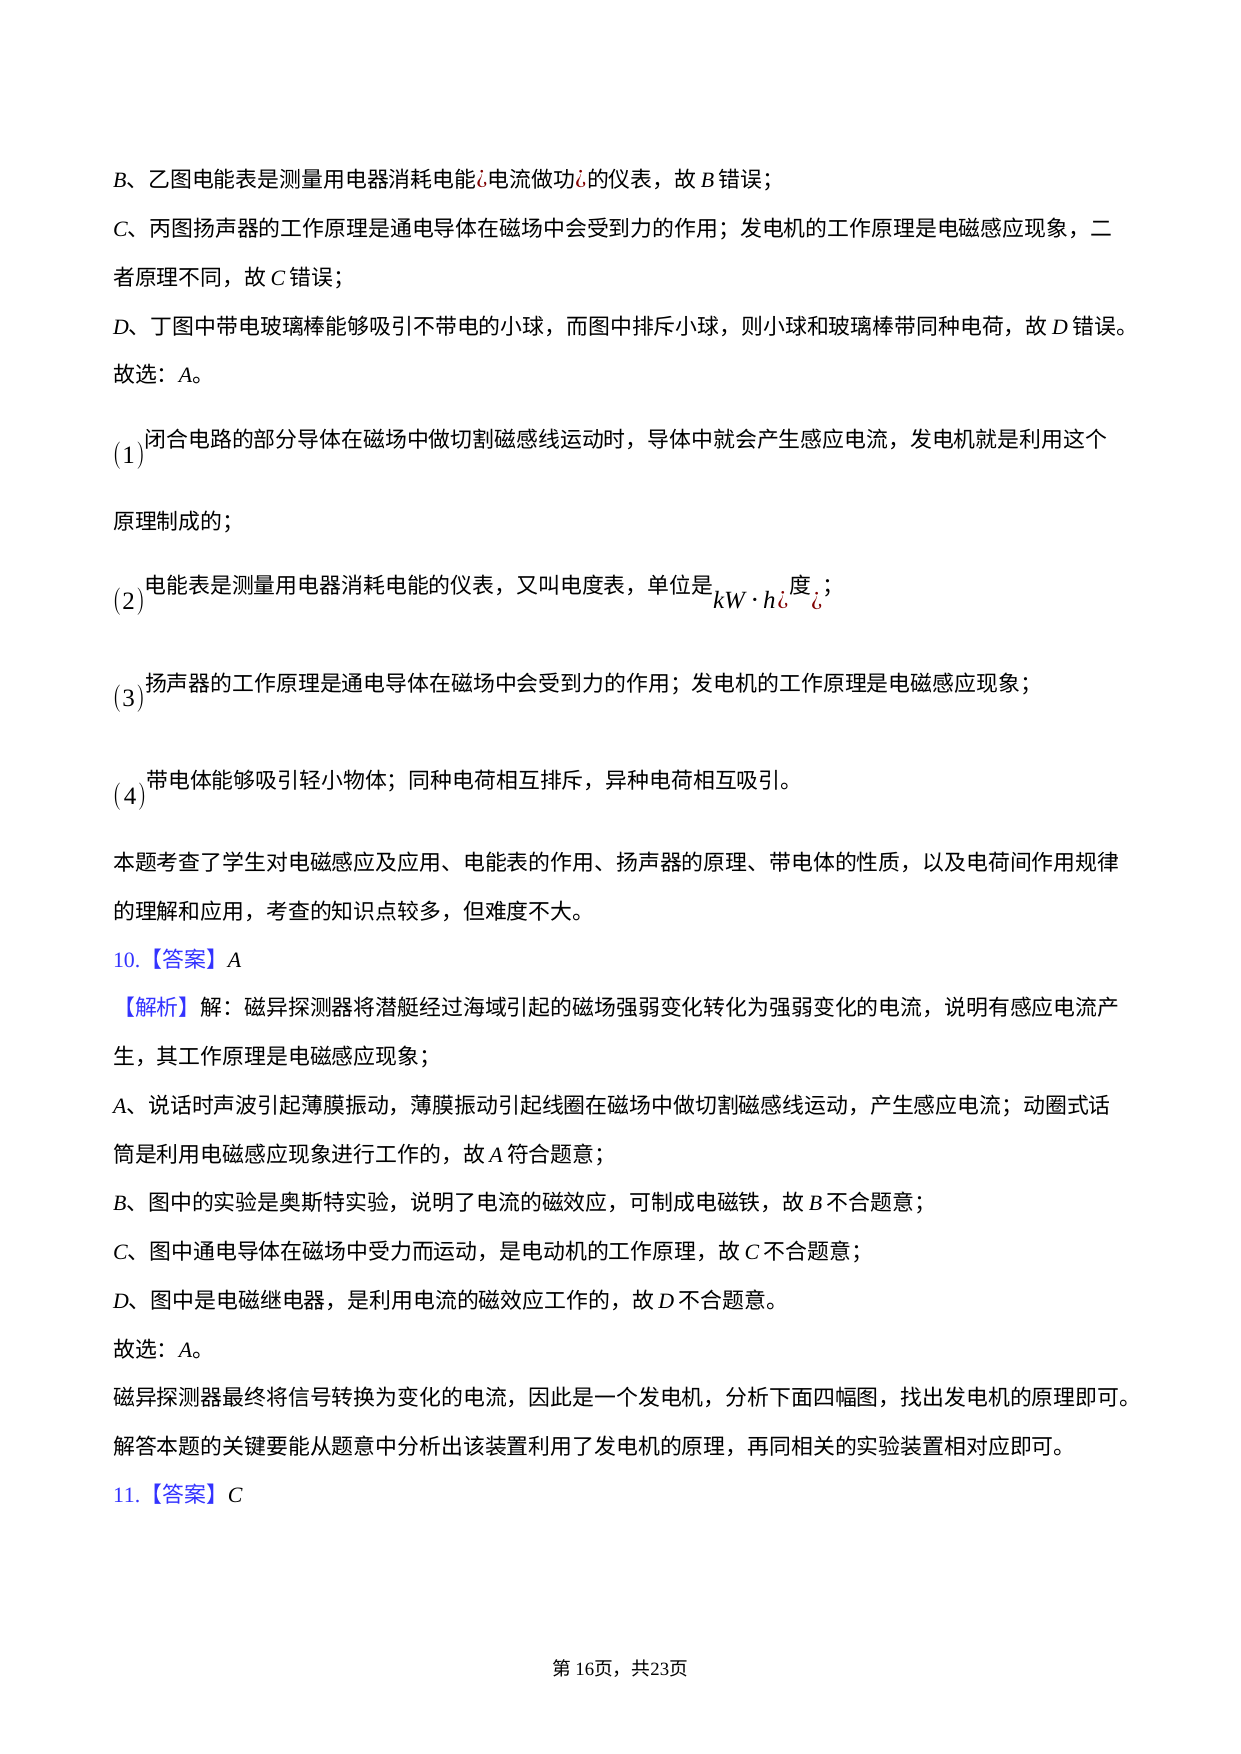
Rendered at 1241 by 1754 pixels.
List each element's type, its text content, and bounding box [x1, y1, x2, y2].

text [113, 162, 1127, 926]
text 10.【答案】A [113, 942, 1127, 974]
text 【解析】解：磁异探测器将潜艇经过海域引起的磁场强弱变化转化为强弱变化的电流，说明有感应电流产生，其工作原理是电磁感应现象； A、说话时声波引起薄膜振动，薄膜振动引起线圈在磁场中做切割磁感线运动，产生感应电流；动圈式话筒是利用电磁感应现象进行工作的，故A符合题意； B、图中的实验是奥斯特实验，说明了电流的磁效应，可制成电磁铁，故B不合题意； C、图中通电导体在磁场中受力而运动，是电动机的工作原理，故C不合题意； D、图中是电磁继电器，是利用电流的磁效应工作的，故D不合题意。 故选：A。 磁异探测器最终将信号转换为变化的电流，因此是一个发电机，分析下面四幅图，找出发电机的原理即可。 解答本题的关键要能从题意中分析出该装置利用了发电机的原理，再同相关的实验装置相对应即可。 [113, 990, 1127, 1461]
text 11.【答案】C [113, 1477, 1127, 1509]
